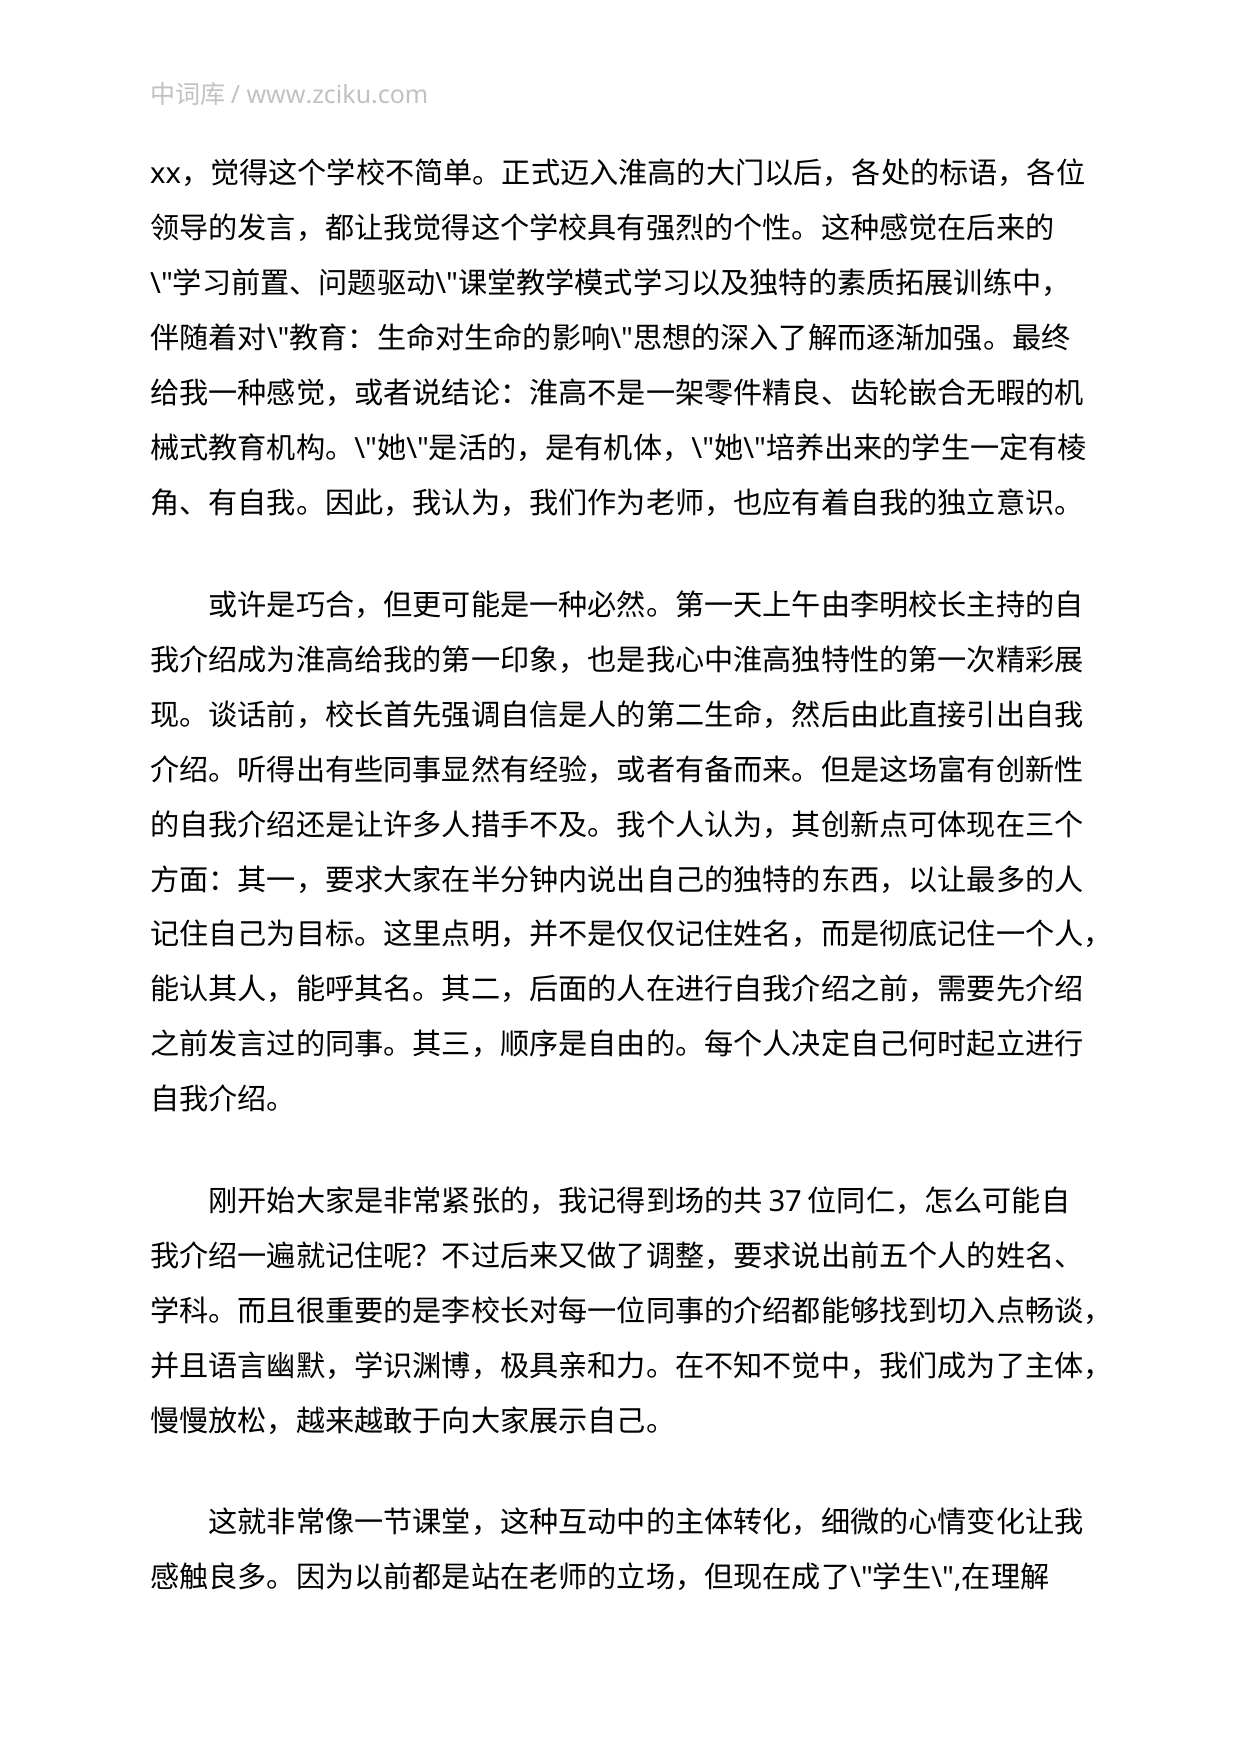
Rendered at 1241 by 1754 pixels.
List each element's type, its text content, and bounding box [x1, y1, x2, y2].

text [150, 1499, 1090, 1596]
text 刚开始大家是非常紧张的，我记得到场的共37位同仁，怎么可能自我介绍一遍就记住呢？不过后来又做了调整，要求说出前五个人的姓名、学科。而且很重要的是李校长对每一位同事的介绍都能够找到切入点畅谈，并且语言幽默，学识渊博，极具亲和力。在不知不觉中，我们成为了主体，慢慢放松，越来越敢于向大家展示自己。 [150, 1177, 1090, 1439]
text 或许是巧合，但更可能是一种必然。第一天上午由李明校长主持的自我介绍成为淮高给我的第一印象，也是我心中淮高独特性的第一次精彩展现。谈话前，校长首先强调自信是人的第二生命，然后由此直接引出自我介绍。听得出有些同事显然有经验，或者有备而来。但是这场富有创新性的自我介绍还是让许多人措手不及。我个人认为，其创新点可体现在三个方面：其一，要求大家在半分钟内说出自己的独特的东西，以让最多的人记住自己为目标。这里点明，并不是仅仅记住姓名，而是彻底记住一个人，能认其人，能呼其名。其二，后面的人在进行自我介绍之前，需要先介绍之前发言过的同事。其三，顺序是自由的。每个人决定自己何时起立进行自我介绍。 [150, 582, 1090, 1118]
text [150, 150, 1090, 522]
